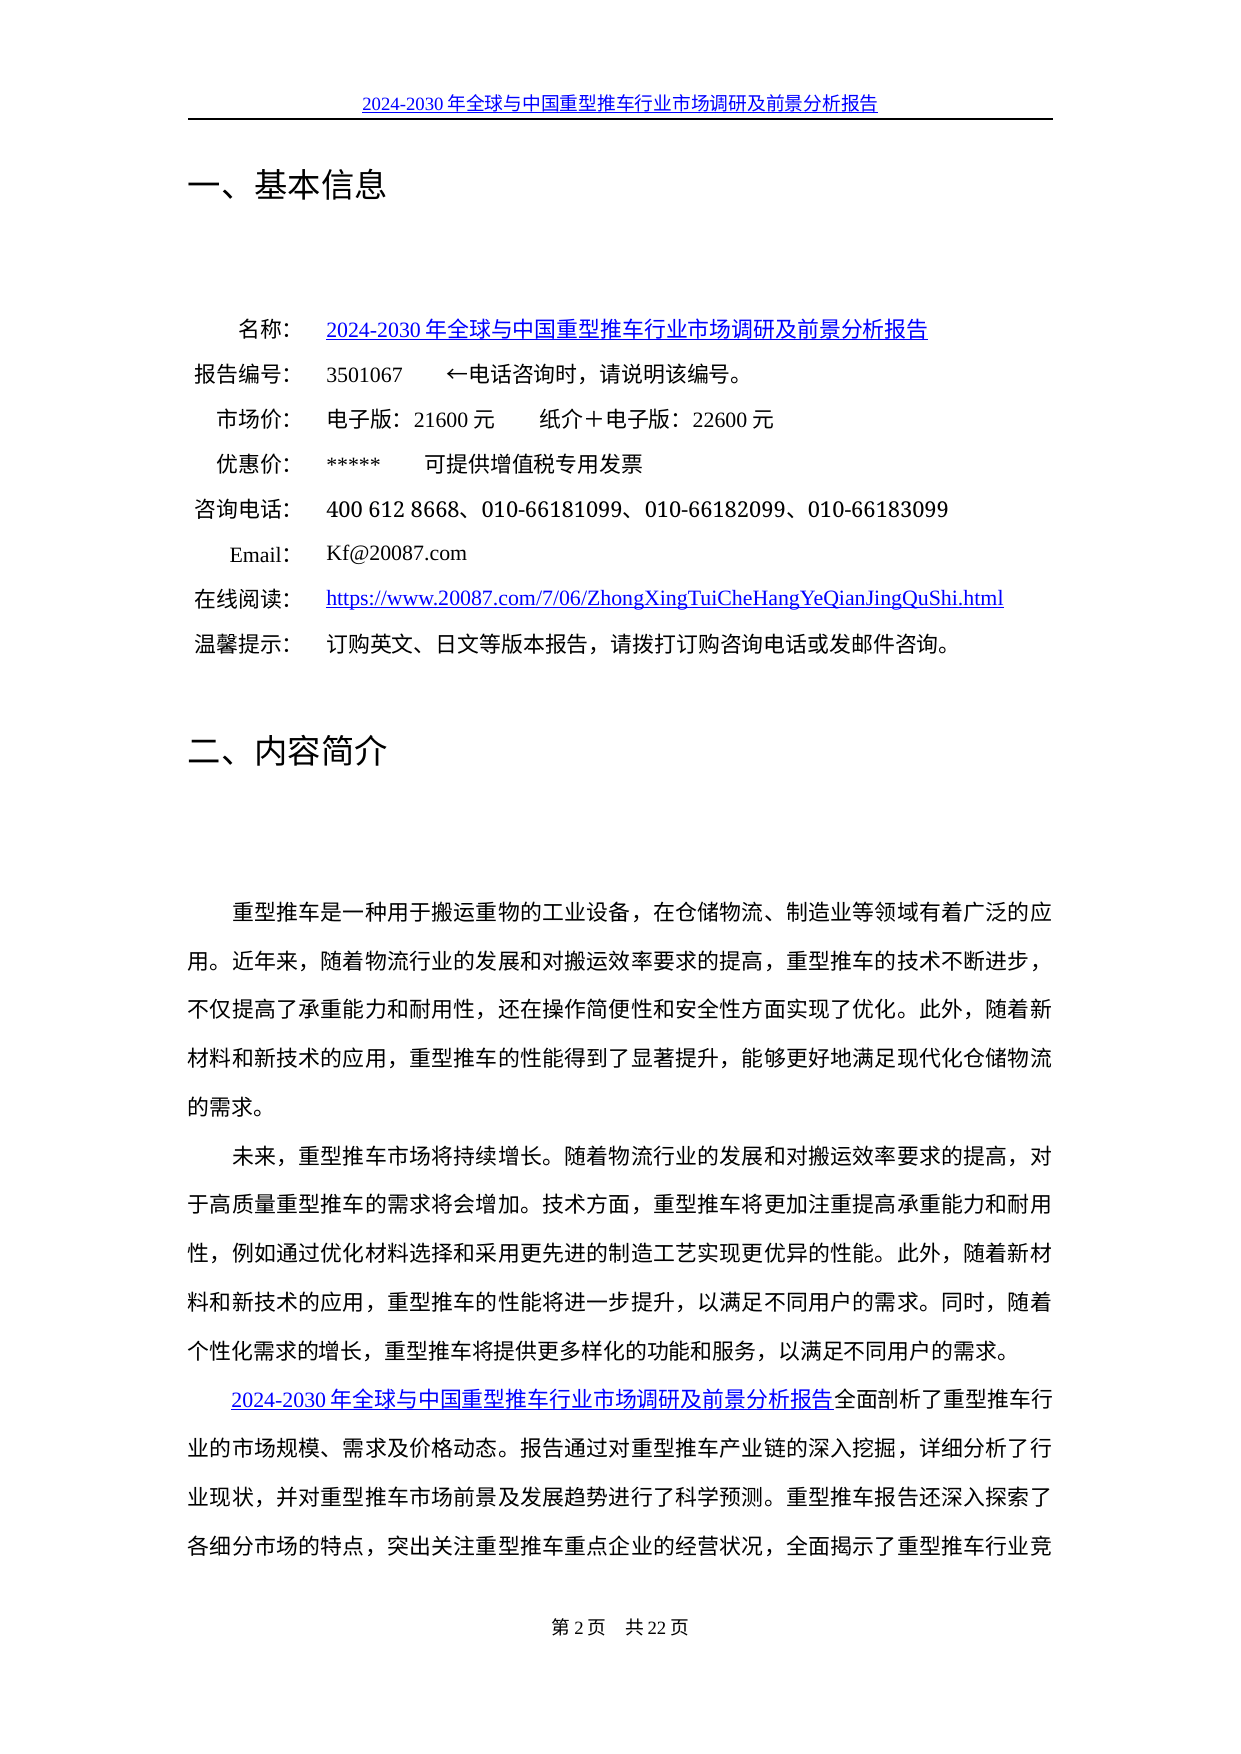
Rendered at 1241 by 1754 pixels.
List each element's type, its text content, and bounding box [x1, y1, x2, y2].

table_header 2024-2030年全球与中国重型推车行业市场调研及前景分析报告 [315, 312, 1073, 357]
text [187, 894, 1053, 1561]
table_cell 优惠价： [167, 447, 315, 492]
table_cell 报告编号： [167, 357, 315, 402]
table_cell 3501067 ←电话咨询时，请说明该编号。 [315, 357, 1073, 402]
table_cell 温馨提示： [167, 627, 315, 672]
title 一、基本信息 [187, 150, 1053, 215]
table_cell Email： [167, 537, 315, 582]
table_cell ***** 可提供增值税专用发票 [315, 447, 1073, 492]
table_cell 咨询电话： [167, 492, 315, 537]
table_header 名称： [167, 312, 315, 357]
table_cell [315, 582, 1073, 627]
table_cell 市场价： [167, 402, 315, 447]
title 二、内容简介 [187, 717, 1053, 782]
table_cell 订购英文、日文等版本报告，请拨打订购咨询电话或发邮件咨询。 [315, 627, 1073, 672]
table_cell 电子版：21600 元 纸介＋电子版：22600 元 [315, 402, 1073, 447]
table_cell 400 612 8668、010-66181099、010-66182099、010-66183099 [315, 492, 1073, 537]
table_cell 在线阅读： [167, 582, 315, 627]
table_cell Kf@20087.com [315, 537, 1073, 582]
